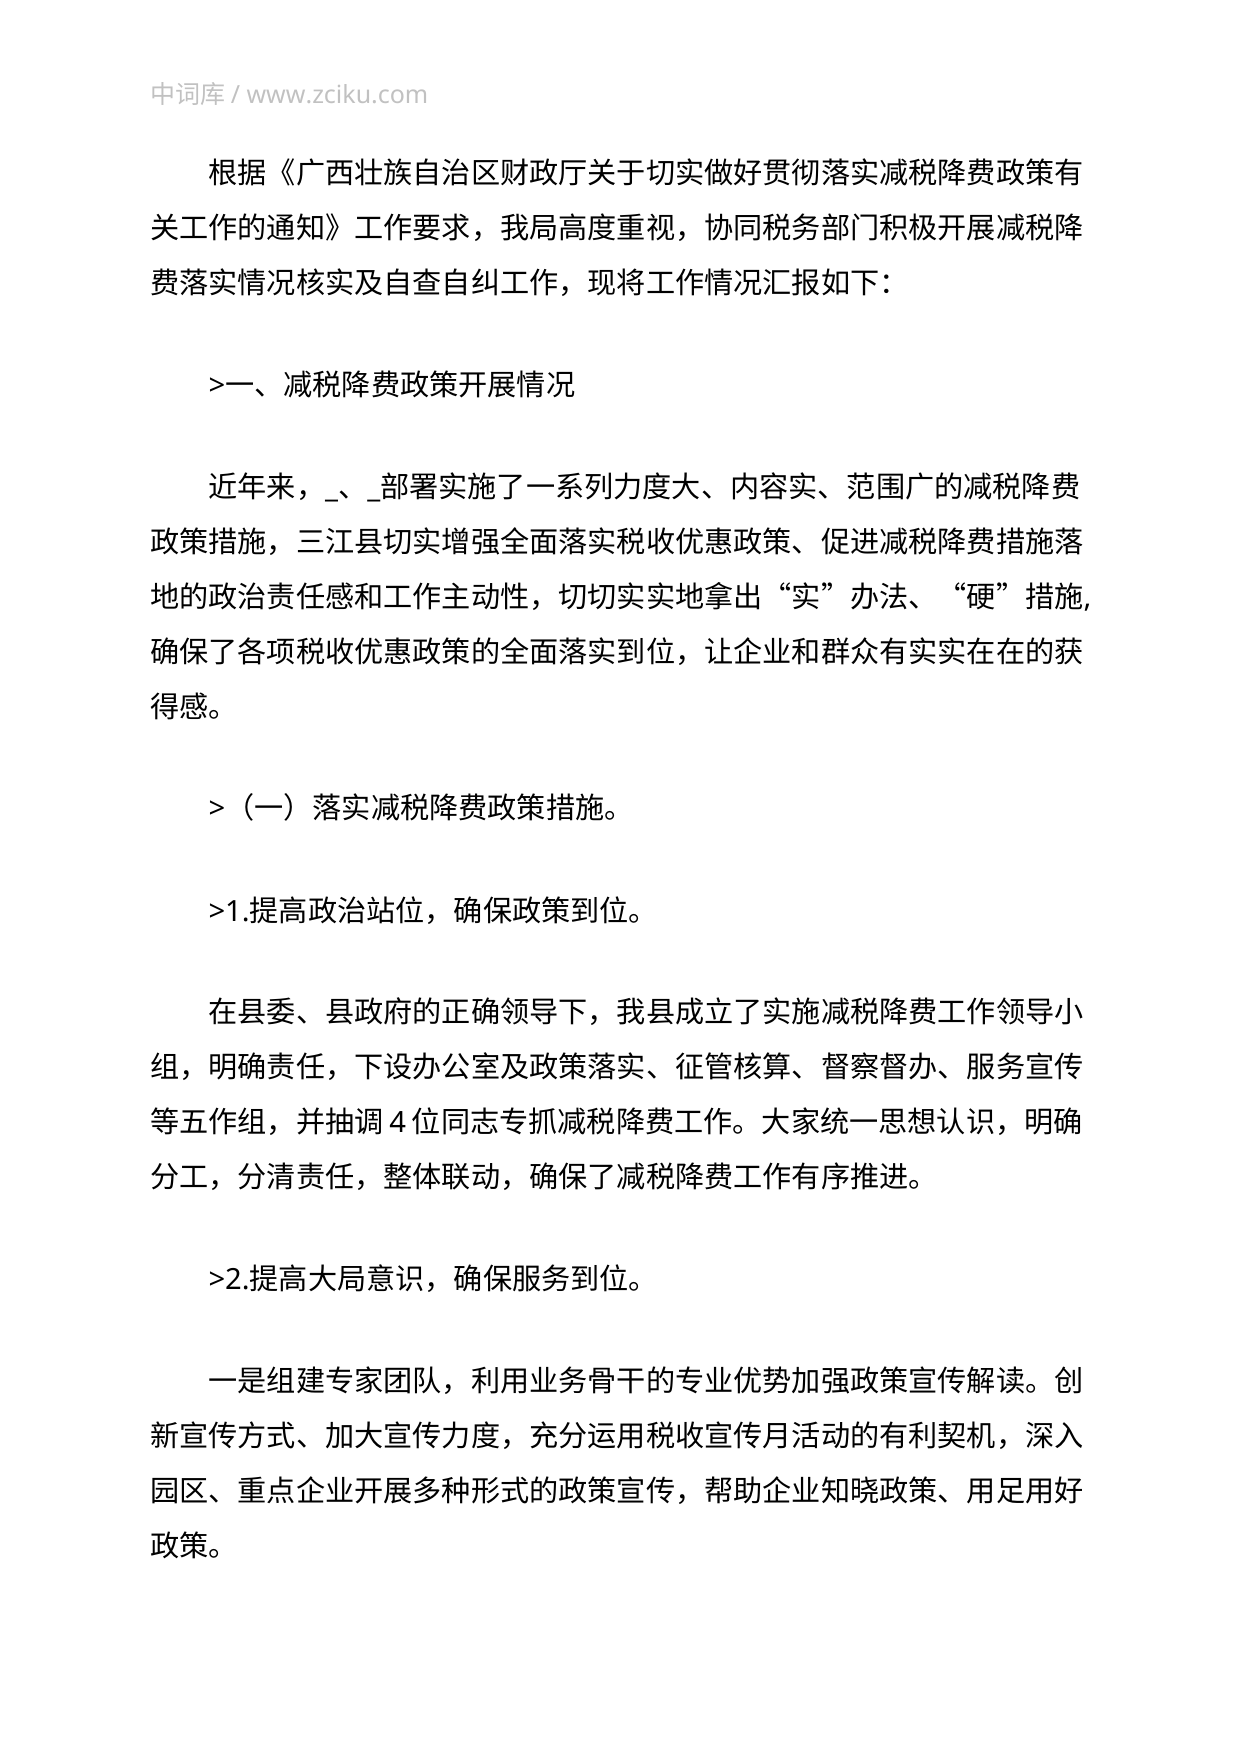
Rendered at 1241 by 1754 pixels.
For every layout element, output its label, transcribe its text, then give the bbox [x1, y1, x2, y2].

text 一是组建专家团队，利用业务骨干的专业优势加强政策宣传解读。创新宣传方式、加大宣传力度，充分运用税收宣传月活动的有利契机，深入园区、重点企业开展多种形式的政策宣传，帮助企业知晓政策、用足用好政策。 [150, 1358, 1090, 1564]
text >一、减税降费政策开展情况 [150, 362, 1090, 404]
text 近年来，_、_部署实施了一系列力度大、内容实、范围广的减税降费政策措施，三江县切实增强全面落实税收优惠政策、促进减税降费措施落地的政治责任感和工作主动性，切切实实地拿出“实”办法、“硬”措施,确保了各项税收优惠政策的全面落实到位，让企业和群众有实实在在的获得感。 [150, 463, 1090, 726]
text 在县委、县政府的正确领导下，我县成立了实施减税降费工作领导小组，明确责任，下设办公室及政策落实、征管核算、督察督办、服务宣传等五作组，并抽调4位同志专抓减税降费工作。大家统一思想认识，明确分工，分清责任，整体联动，确保了减税降费工作有序推进。 [150, 989, 1090, 1196]
text >1.提高政治站位，确保政策到位。 [150, 887, 1090, 929]
text >2.提高大局意识，确保服务到位。 [150, 1256, 1090, 1298]
text >（一）落实减税降费政策措施。 [150, 785, 1090, 827]
text 根据《广西壮族自治区财政厅关于切实做好贯彻落实减税降费政策有关工作的通知》工作要求，我局高度重视，协同税务部门积极开展减税降费落实情况核实及自查自纠工作，现将工作情况汇报如下： [150, 150, 1090, 302]
